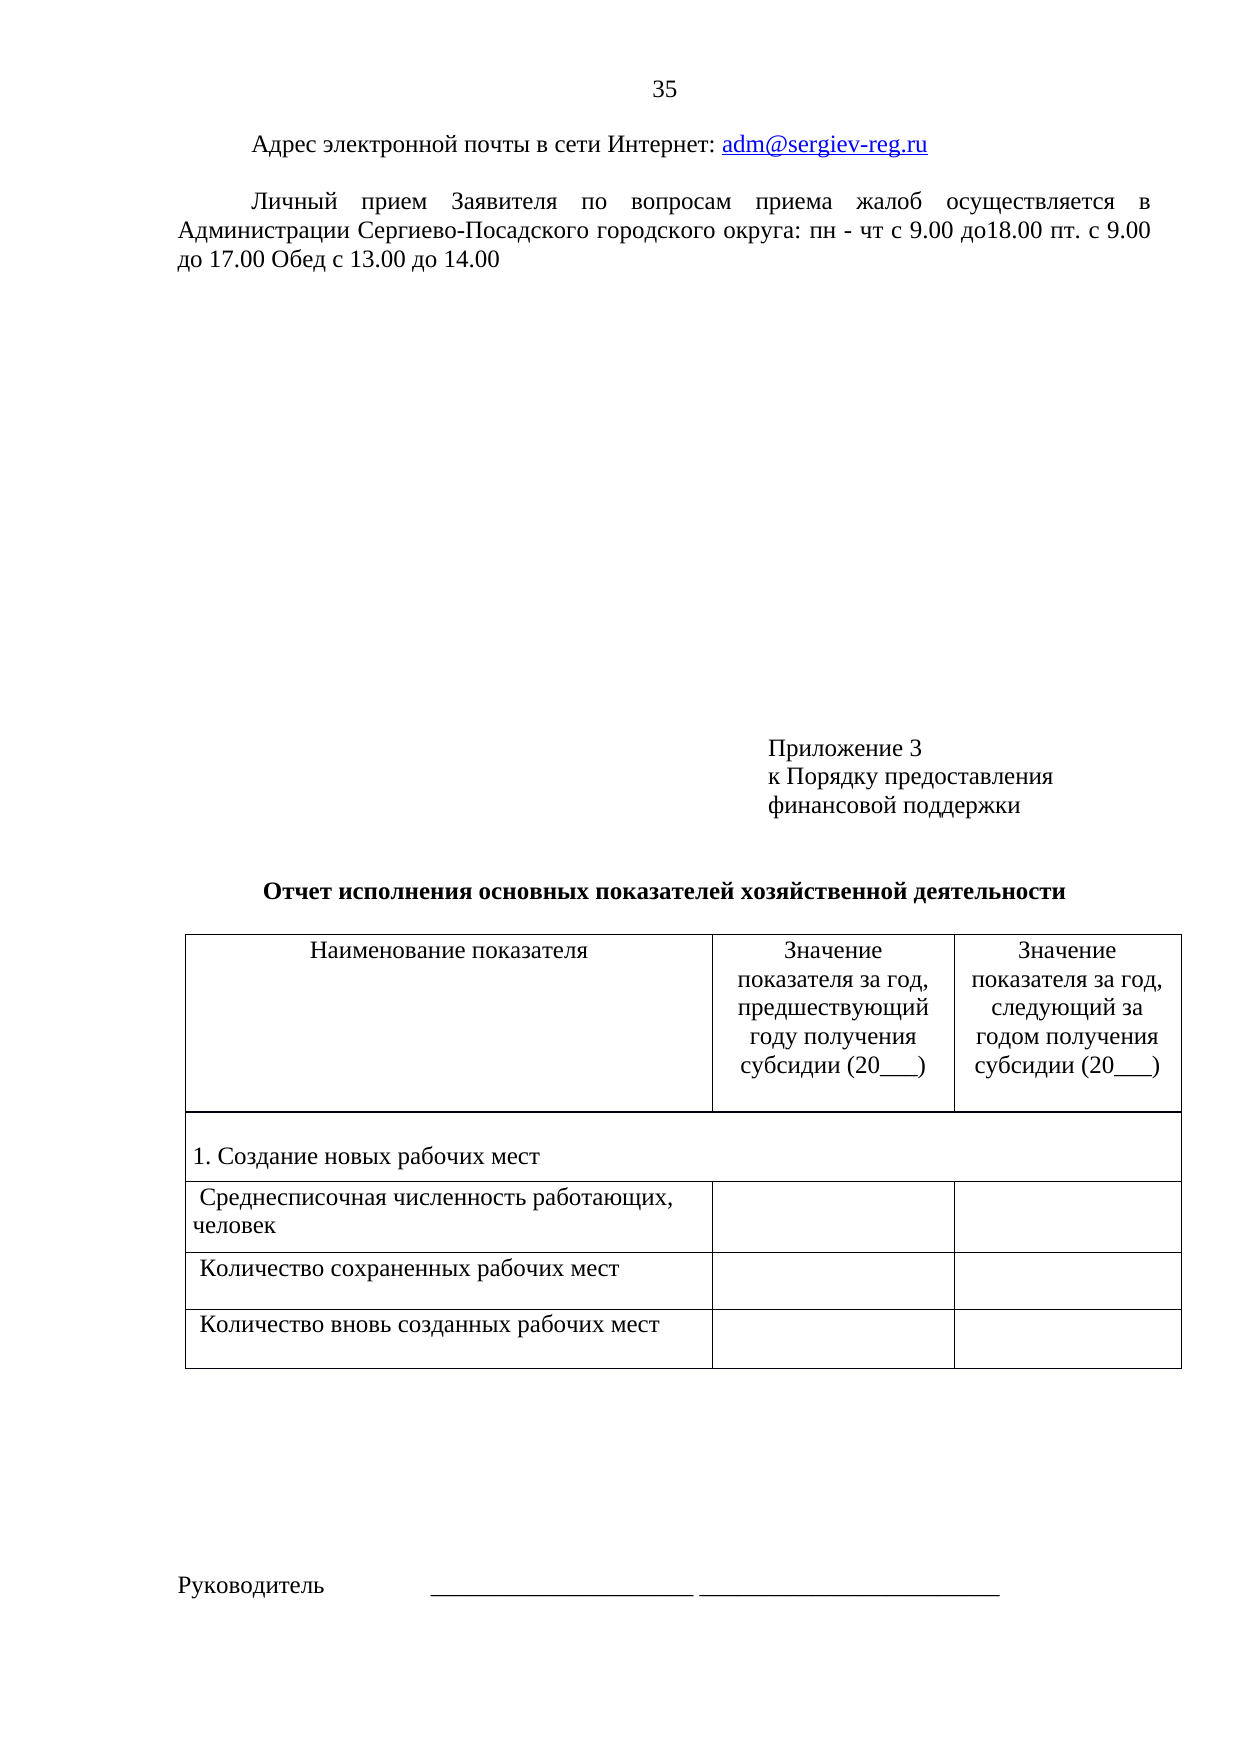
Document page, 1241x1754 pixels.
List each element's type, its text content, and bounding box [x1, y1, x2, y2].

text Отчет исполнения основных показателей хозяйственной деятельности [177, 876, 1152, 905]
table_cell 1. Создание новых рабочих мест [186, 1113, 1181, 1181]
table_header Наименование показателя [186, 935, 712, 1111]
table_cell Среднесписочная численность работающих, человек [186, 1182, 712, 1252]
table_cell [955, 1253, 1181, 1308]
text Приложение 3 [768, 733, 1152, 761]
table_header Значение показателя за год, следующий за годом получения субсидии (20___) [955, 935, 1181, 1111]
text Адрес электронной почты в сети Интернет: adm@sergiev-reg.ru [177, 129, 1152, 158]
table_cell [713, 1182, 954, 1252]
table_cell [955, 1182, 1181, 1252]
table_cell [955, 1310, 1181, 1367]
table_cell Количество сохраненных рабочих мест [186, 1253, 712, 1308]
table_header Значение показателя за год, предшествующий году получения субсидии (20___) [713, 935, 954, 1111]
table_cell [713, 1253, 954, 1308]
text к Порядку предоставления финансовой поддержки [768, 761, 1152, 819]
table_cell [713, 1310, 954, 1367]
table_cell Количество вновь созданных рабочих мест [186, 1310, 712, 1367]
text Руководитель _____________________ ________________________ [177, 1570, 1152, 1598]
text Личный прием Заявителя по вопросам приема жалоб осуществляется в Администрации Сергиево-Посадского городского округа: пн - чт с 9.00 до18.00 пт. с 9.00 до 17.00 Обед с 13.00 до 14.00 [177, 186, 1152, 273]
